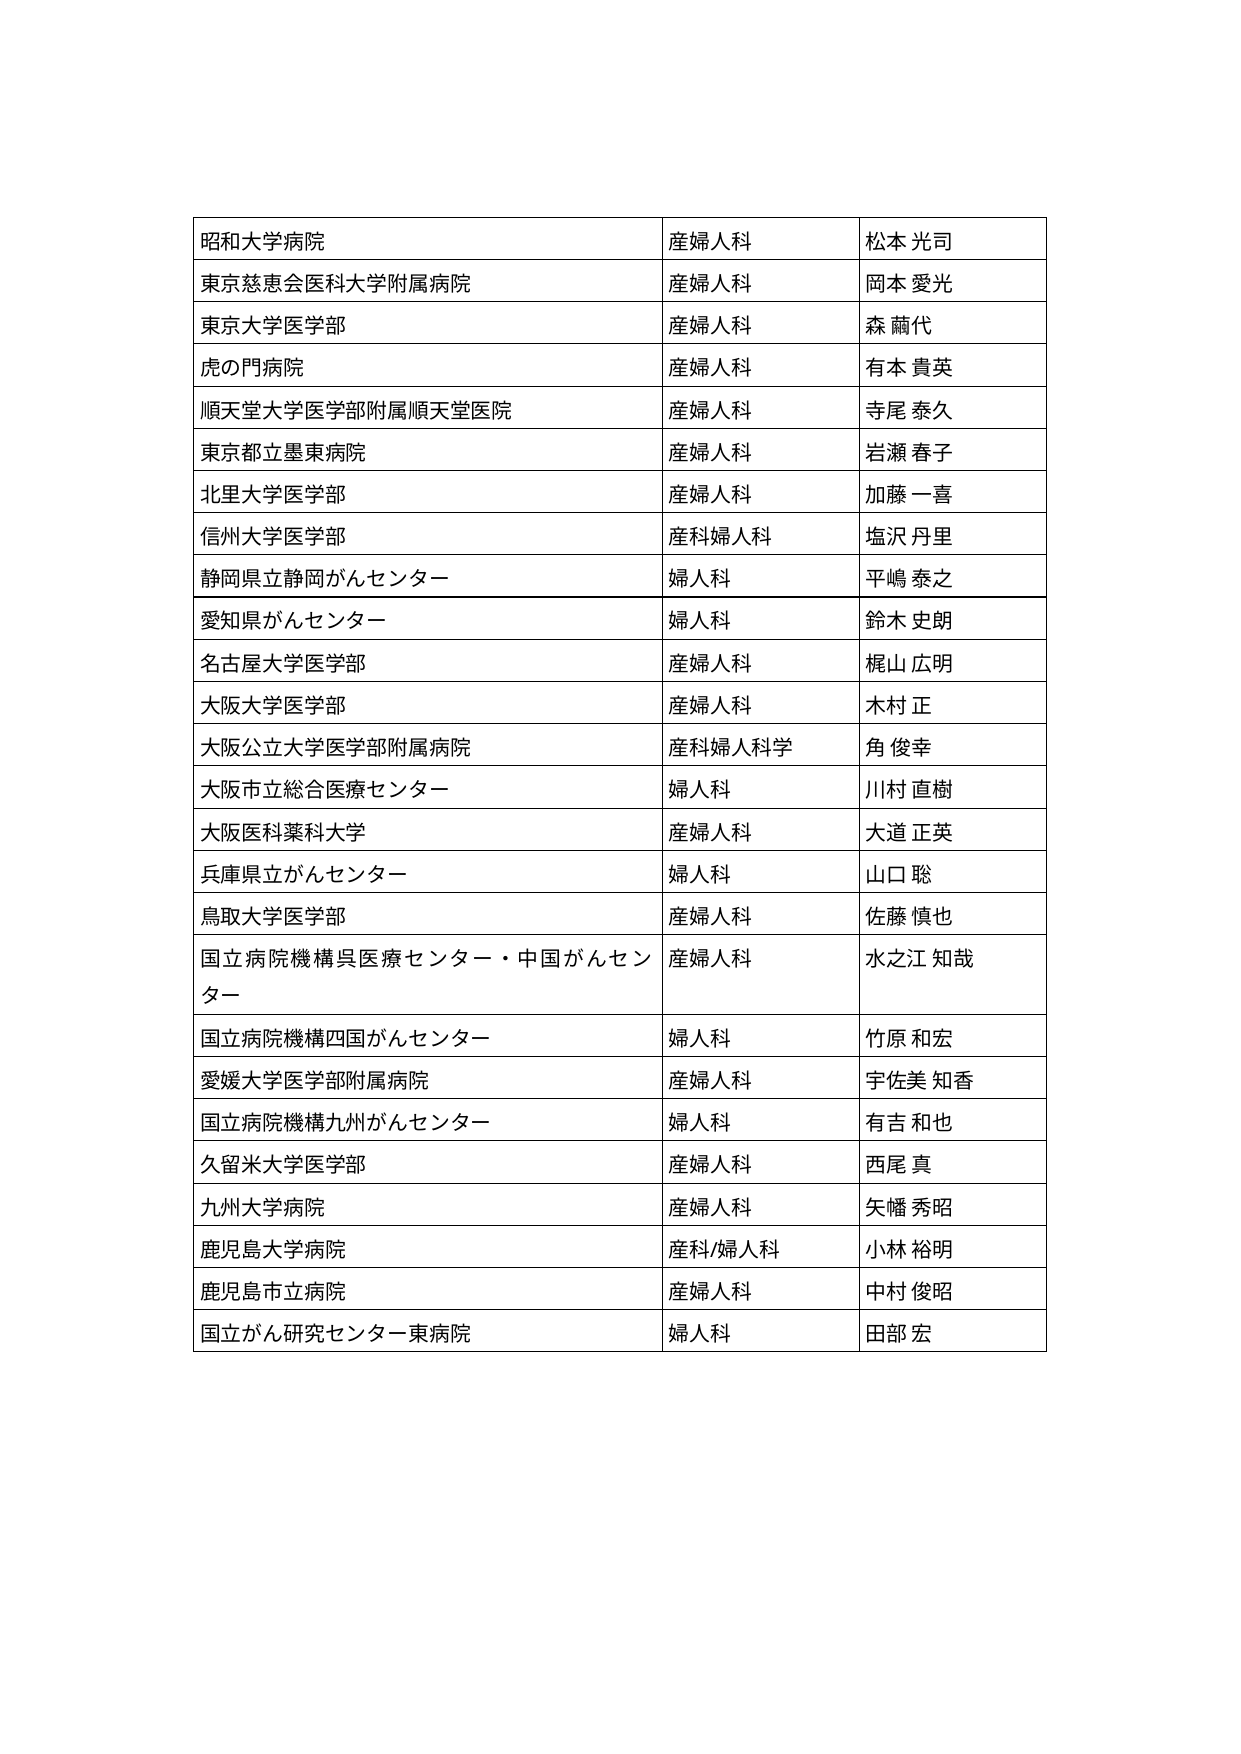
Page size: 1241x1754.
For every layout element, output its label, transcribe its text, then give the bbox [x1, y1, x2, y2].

table_cell 山口 聡 [860, 851, 1046, 892]
table_cell 鹿児島市立病院 [194, 1268, 662, 1309]
table_cell 婦人科 [663, 1015, 859, 1056]
table_cell 産婦人科 [663, 1057, 859, 1098]
table_cell 九州大学病院 [194, 1184, 662, 1224]
table_cell 東京都立墨東病院 [194, 429, 662, 470]
table_cell 昭和大学病院 [194, 218, 662, 259]
table_cell 静岡県立静岡がんセンター [194, 555, 662, 596]
table_cell 角 俊幸 [860, 724, 1046, 765]
table_cell 西尾 真 [860, 1141, 1046, 1182]
table_cell 産科/婦人科 [663, 1226, 859, 1267]
table_cell 田部 宏 [860, 1310, 1046, 1351]
table_cell 産婦人科 [663, 387, 859, 428]
table_cell 北里大学医学部 [194, 471, 662, 512]
table_cell 木村 正 [860, 682, 1046, 723]
table_cell 小林 裕明 [860, 1226, 1046, 1267]
table_cell 産科婦人科 [663, 513, 859, 554]
table_cell 産婦人科 [663, 893, 859, 934]
table_cell 寺尾 泰久 [860, 387, 1046, 428]
table_cell 久留米大学医学部 [194, 1141, 662, 1182]
table_cell 産婦人科 [663, 935, 859, 1014]
table_cell 産婦人科 [663, 1184, 859, 1224]
table_cell 宇佐美 知香 [860, 1057, 1046, 1098]
table_cell 愛知県がんセンター [194, 598, 662, 639]
table_cell 産婦人科 [663, 302, 859, 343]
table_cell 有吉 和也 [860, 1099, 1046, 1140]
table_cell 大阪大学医学部 [194, 682, 662, 723]
table_cell 大道 正英 [860, 809, 1046, 849]
table_cell 東京慈恵会医科大学附属病院 [194, 260, 662, 301]
table_cell 水之江 知哉 [860, 935, 1046, 1014]
table_cell 産婦人科 [663, 260, 859, 301]
table_cell 産婦人科 [663, 1268, 859, 1309]
table_cell 産婦人科 [663, 809, 859, 849]
table_cell 岡本 愛光 [860, 260, 1046, 301]
table_cell 加藤 一喜 [860, 471, 1046, 512]
table_cell 大阪市立総合医療センター [194, 766, 662, 807]
table_cell 塩沢 丹里 [860, 513, 1046, 554]
table_cell 国立病院機構四国がんセンター [194, 1015, 662, 1056]
table_cell 矢幡 秀昭 [860, 1184, 1046, 1224]
table_cell 竹原 和宏 [860, 1015, 1046, 1056]
table_cell 名古屋大学医学部 [194, 640, 662, 681]
table_cell 平嶋 泰之 [860, 555, 1046, 596]
table_cell 産科婦人科学 [663, 724, 859, 765]
table_cell 梶山 広明 [860, 640, 1046, 681]
table_cell 東京大学医学部 [194, 302, 662, 343]
table_cell 虎の門病院 [194, 344, 662, 386]
table_cell 婦人科 [663, 851, 859, 892]
table_cell 産婦人科 [663, 640, 859, 681]
table_cell 婦人科 [663, 1099, 859, 1140]
table_cell 有本 貴英 [860, 344, 1046, 386]
table_cell 産婦人科 [663, 471, 859, 512]
table_cell 婦人科 [663, 555, 859, 596]
table_cell 産婦人科 [663, 344, 859, 386]
table_cell 鳥取大学医学部 [194, 893, 662, 934]
table_cell 産婦人科 [663, 682, 859, 723]
table_cell 婦人科 [663, 1310, 859, 1351]
table_cell 大阪医科薬科大学 [194, 809, 662, 849]
table_cell 順天堂大学医学部附属順天堂医院 [194, 387, 662, 428]
table_cell 婦人科 [663, 598, 859, 639]
table_cell 中村 俊昭 [860, 1268, 1046, 1309]
table_cell 森 繭代 [860, 302, 1046, 343]
table_cell 国立病院機構九州がんセンター [194, 1099, 662, 1140]
table_cell 鈴木 史朗 [860, 598, 1046, 639]
table_cell 川村 直樹 [860, 766, 1046, 807]
table_cell 産婦人科 [663, 429, 859, 470]
table_cell 産婦人科 [663, 218, 859, 259]
table_cell 信州大学医学部 [194, 513, 662, 554]
table_cell 岩瀬 春子 [860, 429, 1046, 470]
table_cell 佐藤 慎也 [860, 893, 1046, 934]
table_cell 愛媛大学医学部附属病院 [194, 1057, 662, 1098]
table_cell 松本 光司 [860, 218, 1046, 259]
table_cell 産婦人科 [663, 1141, 859, 1182]
table_cell 大阪公立大学医学部附属病院 [194, 724, 662, 765]
table_cell 婦人科 [663, 766, 859, 807]
table_cell 鹿児島大学病院 [194, 1226, 662, 1267]
table_cell 兵庫県立がんセンター [194, 851, 662, 892]
table_cell 国立病院機構呉医療センター・中国がんセンター [194, 935, 662, 1014]
table_cell 国立がん研究センター東病院 [194, 1310, 662, 1351]
